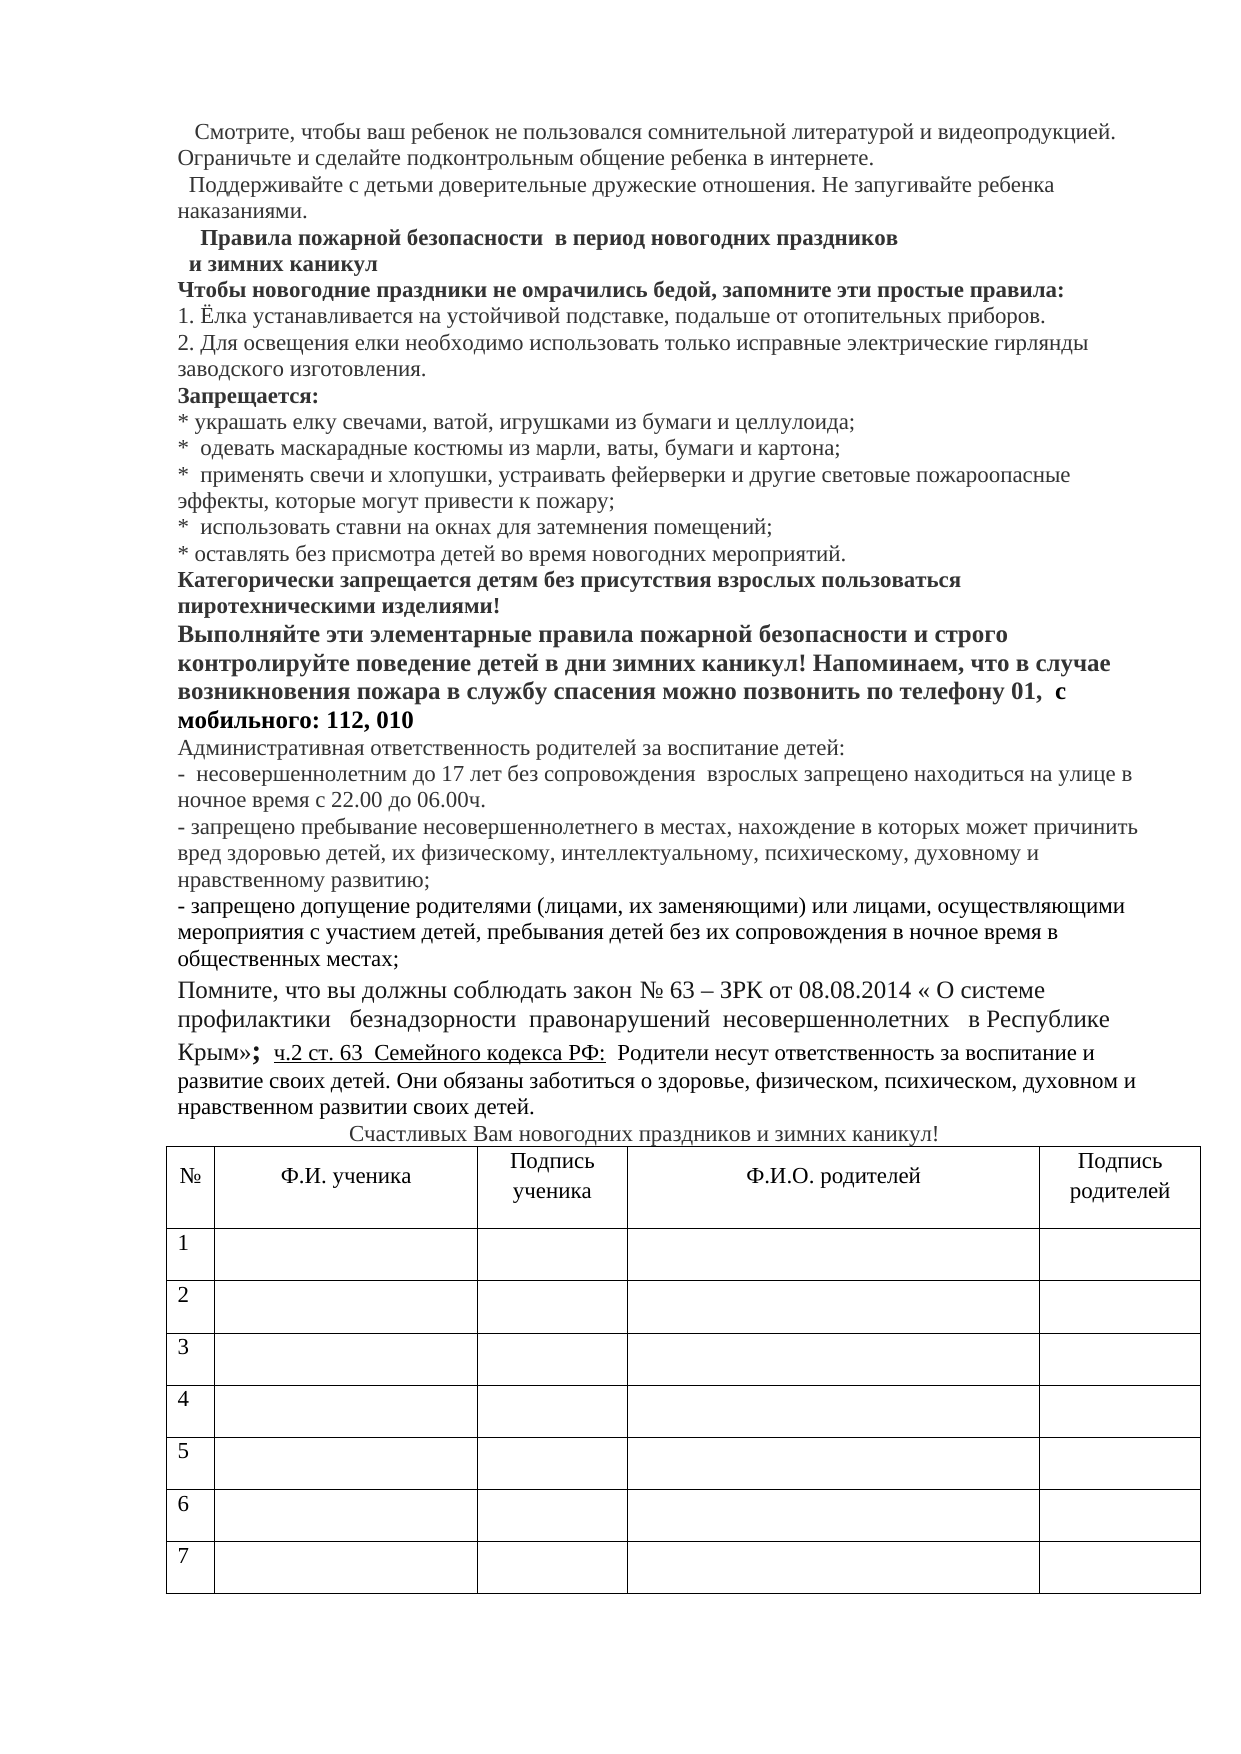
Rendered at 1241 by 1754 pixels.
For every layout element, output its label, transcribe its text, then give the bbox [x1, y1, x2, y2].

table_cell [478, 1542, 627, 1593]
table_cell [215, 1229, 477, 1280]
text и зимних каникул [177, 250, 1152, 276]
table_cell [478, 1281, 627, 1332]
table_cell [215, 1281, 477, 1332]
table_cell [628, 1386, 1039, 1437]
table_cell [215, 1490, 477, 1541]
text * одевать маскарадные костюмы из марли, ваты, бумаги и картона; [177, 434, 1152, 461]
table_cell [478, 1229, 627, 1280]
table_cell 4 [167, 1386, 214, 1437]
table_cell 5 [167, 1438, 214, 1489]
text * украшать елку свечами, ватой, игрушками из бумаги и целлулоида; [177, 408, 1152, 434]
table_cell [1040, 1334, 1200, 1384]
table_cell 6 [167, 1490, 214, 1541]
table_cell [215, 1334, 477, 1384]
table_header Подпись ученика [478, 1147, 627, 1228]
text 1. Ёлка устанавливается на устойчивой подставке, подальше от отопительных приборов. [177, 303, 1152, 329]
table_cell [1040, 1438, 1200, 1489]
table_cell [215, 1386, 477, 1437]
table_cell [628, 1281, 1039, 1332]
table_cell [628, 1542, 1039, 1593]
table_cell [628, 1229, 1039, 1280]
table_cell [1040, 1490, 1200, 1541]
text * использовать ставни на окнах для затемнения помещений; [177, 513, 1152, 540]
table_cell 3 [167, 1334, 214, 1384]
table_cell [628, 1334, 1039, 1384]
text Смотрите, чтобы ваш ребенок не пользовался сомнительной литературой и видеопродукцией. Ограничьте и сделайте подконтрольным общение ребенка в интернете. [177, 118, 1152, 171]
text - запрещено допущение родителями (лицами, их заменяющими) или лицами, осуществляющими мероприятия с участием детей, пребывания детей без их сопровождения в ночное время в общественных местах; [177, 892, 1152, 971]
table_cell [1040, 1542, 1200, 1593]
text Правила пожарной безопасности в период новогодних праздников [177, 223, 1152, 250]
table_cell [1040, 1229, 1200, 1280]
table_header Ф.И.О. родителей [628, 1147, 1039, 1228]
text * применять свечи и хлопушки, устраивать фейерверки и другие световые пожароопасные эффекты, которые могут привести к пожару; [177, 461, 1152, 513]
text Выполняйте эти элементарные правила пожарной безопасности и строго контролируйте поведение детей в дни зимних каникул! Напоминаем, что в случае возникновения пожара в службу спасения можно позвонить по телефону 01, с мобильного: 112, 010 [177, 619, 1152, 734]
table_cell [478, 1334, 627, 1384]
table_header Ф.И. ученика [215, 1147, 477, 1228]
table_cell 7 [167, 1542, 214, 1593]
text - несовершеннолетним до 17 лет без сопровождения взрослых запрещено находиться на улице в ночное время с 22.00 до 06.00ч. [177, 760, 1152, 813]
text * оставлять без присмотра детей во время новогодних мероприятий. [177, 540, 1152, 566]
text Административная ответственность родителей за воспитание детей: [177, 734, 1152, 760]
table_cell 2 [167, 1281, 214, 1332]
text - запрещено пребывание несовершеннолетнего в местах, нахождение в которых может причинить вред здоровью детей, их физическому, интеллектуальному, психическому, духовному и нравственному развитию; [177, 813, 1152, 892]
table_header Подпись родителей [1040, 1147, 1200, 1228]
text 2. Для освещения елки необходимо использовать только исправные электрические гирлянды заводского изготовления. [177, 329, 1152, 382]
table_cell [1040, 1386, 1200, 1437]
text Поддерживайте с детьми доверительные дружеские отношения. Не запугивайте ребенка наказаниями. [177, 171, 1152, 223]
table_cell [215, 1542, 477, 1593]
table_cell [628, 1490, 1039, 1541]
table_cell [478, 1438, 627, 1489]
text Помните, что вы должны соблюдать закон № 63 – ЗРК от 08.08.2014 « О системе профилактики безнадзорности правонарушений несовершеннолетних в Республике Крым»; ч.2 ст. 63 Семейного кодекса РФ: Родители несут ответственность за воспитание и развитие своих детей. Они обязаны заботиться о здоровье, физическом, психическом, духовном и нравственном развитии своих детей. [177, 971, 1152, 1119]
text Запрещается: [177, 382, 1152, 408]
table_header № [167, 1147, 214, 1228]
table_cell [478, 1386, 627, 1437]
table_cell [478, 1490, 627, 1541]
text Категорически запрещается детям без присутствия взрослых пользоваться пиротехническими изделиями! [177, 566, 1152, 619]
table_cell [1040, 1281, 1200, 1332]
text Чтобы новогодние праздники не омрачились бедой, запомните эти простые правила: [177, 276, 1152, 303]
table_cell [215, 1438, 477, 1489]
table_cell [628, 1438, 1039, 1489]
table_cell 1 [167, 1229, 214, 1280]
text Счастливых Вам новогодних праздников и зимних каникул! [177, 1119, 1152, 1146]
